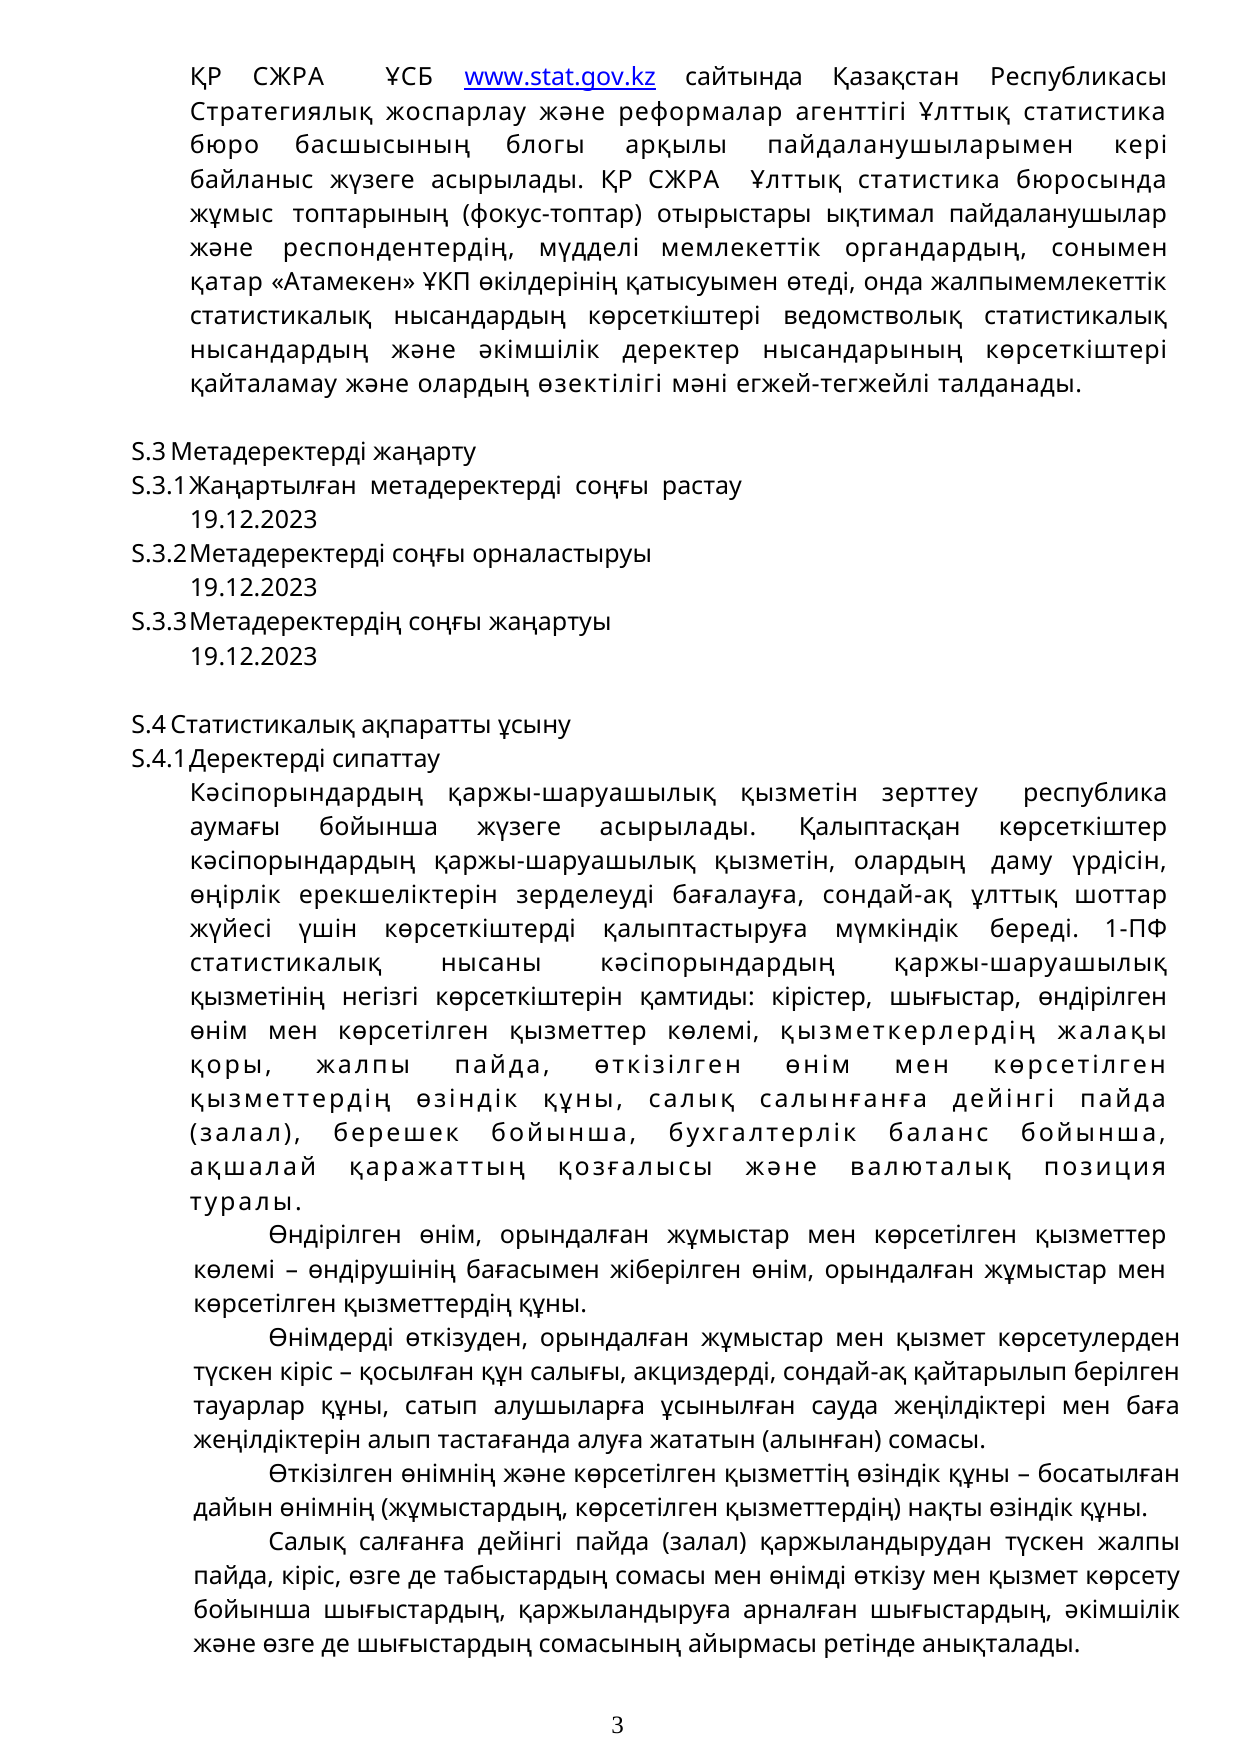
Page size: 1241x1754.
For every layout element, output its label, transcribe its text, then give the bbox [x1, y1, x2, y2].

text Өндірілген өнім, орындалған жұмыстар мен көрсетілген қызметтер көлемі – өндірушінің бағасымен жіберілген өнім, орындалған жұмыстар мен көрсетілген қызметтердің құны. [193, 1217, 1167, 1319]
text 19.12.2023 [189, 502, 1181, 536]
text Өткізілген өнімнің және көрсетілген қызметтің өзіндік құны – босатылған дайын өнімнің (жұмыстардың, көрсетілген қызметтердің) нақты өзіндік құны. [193, 1456, 1181, 1524]
text 19.12.2023 [189, 638, 1181, 672]
text ҚР СЖРА ҰСБ www.stat.gov.kz сайтында Қазақстан Республикасы Стратегиялық жоспарлау және реформалар агенттігі Ұлттық статистика бюро басшысының блогы арқылы пайдаланушыларымен кері байланыс жүзеге асырылады. ҚР СЖРА Ұлттық статистика бюросында жұмыс топтарының (фокус-топтар) отырыстары ықтимал пайдаланушылар және респондентердің, мүдделі мемлекеттік органдардың, сонымен қатар «Атамекен» ҰКП өкілдерінің қатысуымен өтеді, онда жалпымемлекеттік статистикалық нысандардың көрсеткіштері ведомстволық статистикалық нысандардың және әкімшілік деректер нысандарының көрсеткіштері қайталамау және олардың өзектілігі мәні егжей-тегжейлі талданады. [118, 59, 1167, 400]
text 19.12.2023 [189, 570, 1181, 604]
list Жаңартылған метадеректерді соңғы растау [131, 468, 1181, 502]
text Кәсіпорындардың қаржы-шаруашылық қызметін зерттеу республика аумағы бойынша жүзеге асырылады. Қалыптасқан көрсеткіштер кәсіпорындардың қаржы-шаруашылық қызметін, олардың даму үрдісін, өңірлік ерекшеліктерін зерделеуді бағалауға, сондай-ақ ұлттық шоттар жүйесі үшін көрсеткіштерді қалыптастыруға мүмкіндік береді. 1-ПФ статистикалық нысаны кәсіпорындардың қаржы-шаруашылық қызметінің негізгі көрсеткіштерін қамтиды: кірістер, шығыстар, өндірілген өнім мен көрсетілген қызметтер көлемі, қызметкерлердің жалақы қоры, жалпы пайда, өткізілген өнім мен көрсетілген қызметтердің өзіндік құны, салық салынғанға дейінгі пайда (залал), берешек бойынша, бухгалтерлік баланс бойынша, ақшалай қаражаттың қозғалысы және валюталық позиция туралы. [189, 774, 1167, 1217]
list Метадеректерді соңғы орналастыруы [131, 536, 1181, 570]
list Метадеректерді жаңарту [131, 434, 1181, 468]
text Өнімдерді өткізуден, орындалған жұмыстар мен қызмет көрсетулерден түскен кіріс – қосылған құн салығы, акциздерді, сондай-ақ қайтарылып берілген тауарлар құны, сатып алушыларға ұсынылған сауда жеңілдіктері мен баға жеңілдіктерін алып тастағанда алуға жататын (алынған) сомасы. [193, 1319, 1181, 1456]
list Статистикалық ақпаратты ұсыну [131, 706, 1181, 740]
list Деректерді сипаттау [131, 740, 1181, 774]
text Салық салғанға дейінгі пайда (залал) қаржыландырудан түскен жалпы пайда, кіріс, өзге де табыстардың сомасы мен өнімді өткізу мен қызмет көрсету бойынша шығыстардың, қаржыландыруға арналған шығыстардың, әкімшілік және өзге де шығыстардың сомасының айырмасы ретінде анықталады. [193, 1524, 1181, 1660]
list Метадеректердің соңғы жаңартуы [131, 604, 1181, 638]
